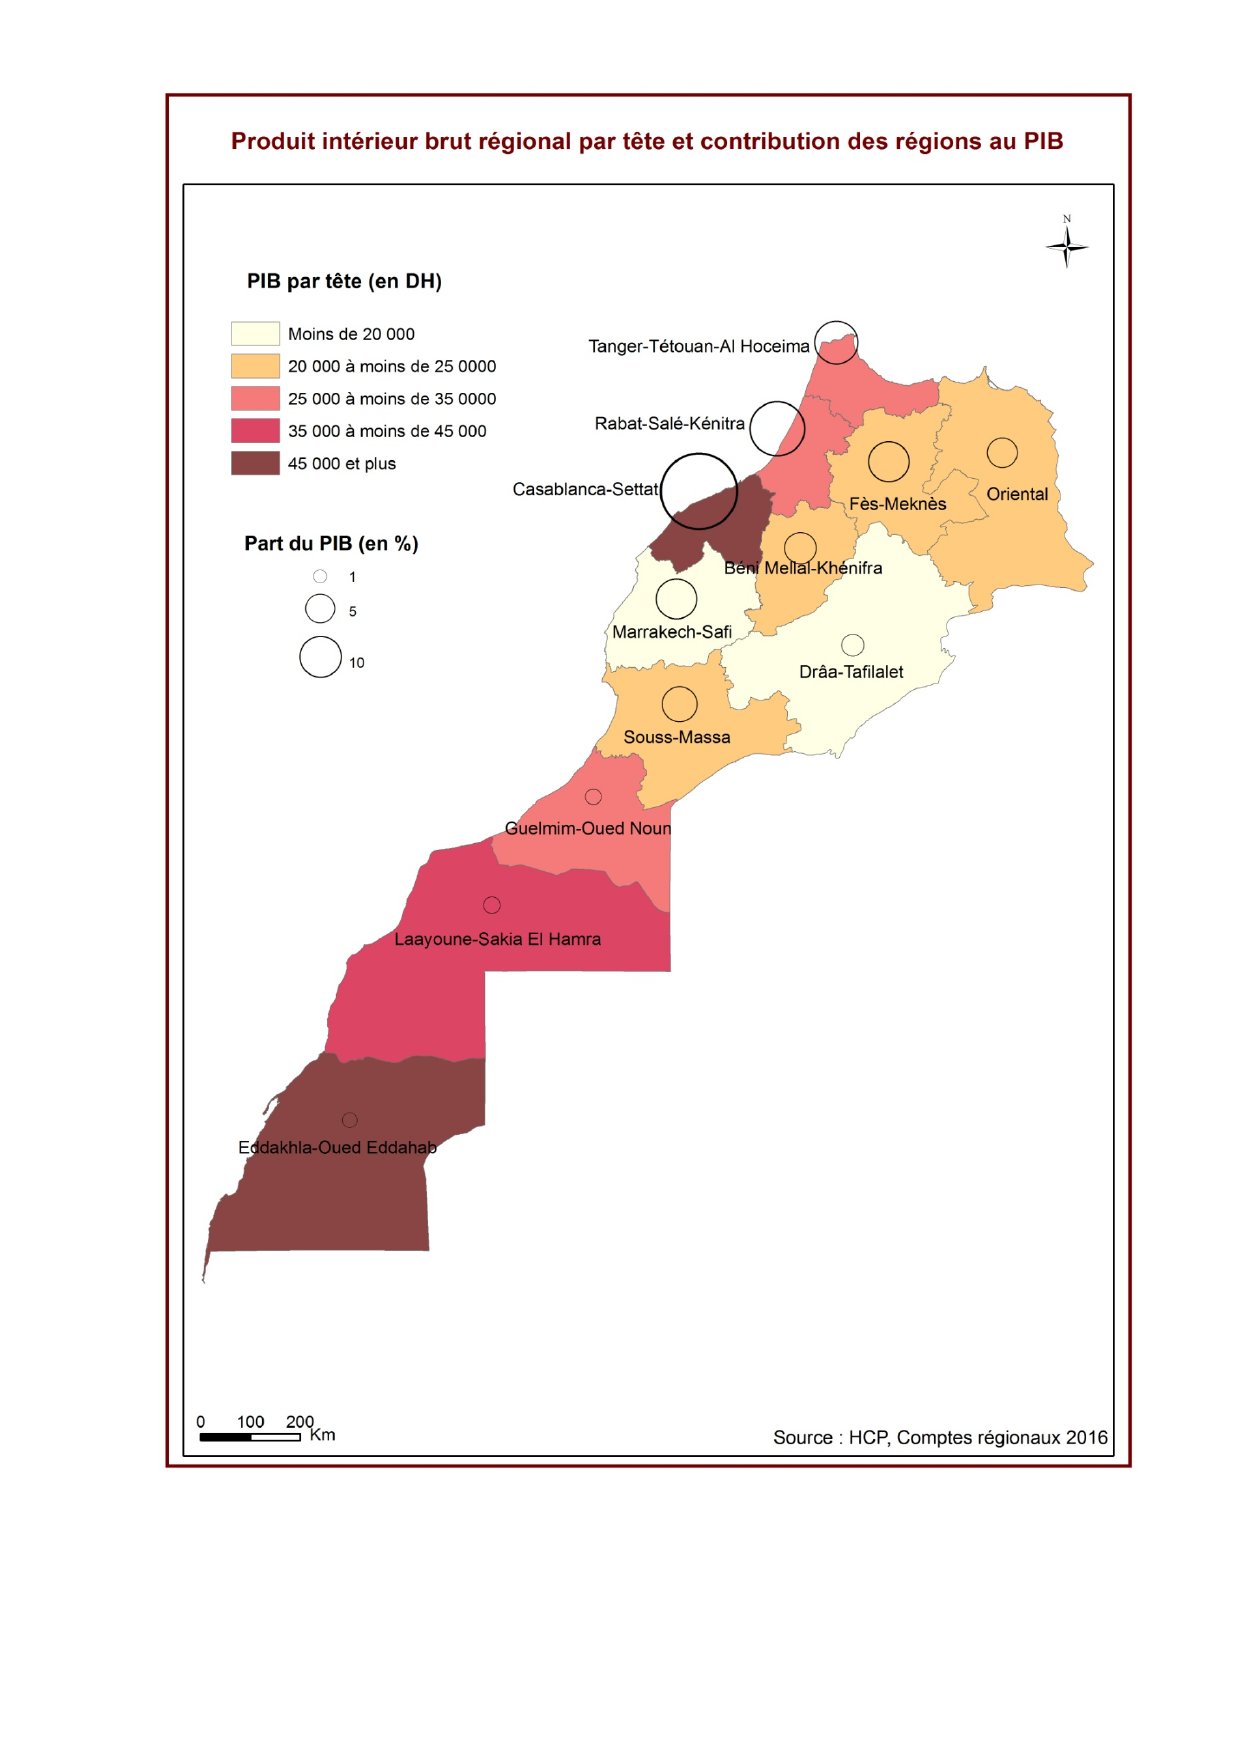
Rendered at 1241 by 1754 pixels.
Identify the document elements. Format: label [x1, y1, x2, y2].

picture [135, 65, 1159, 1499]
